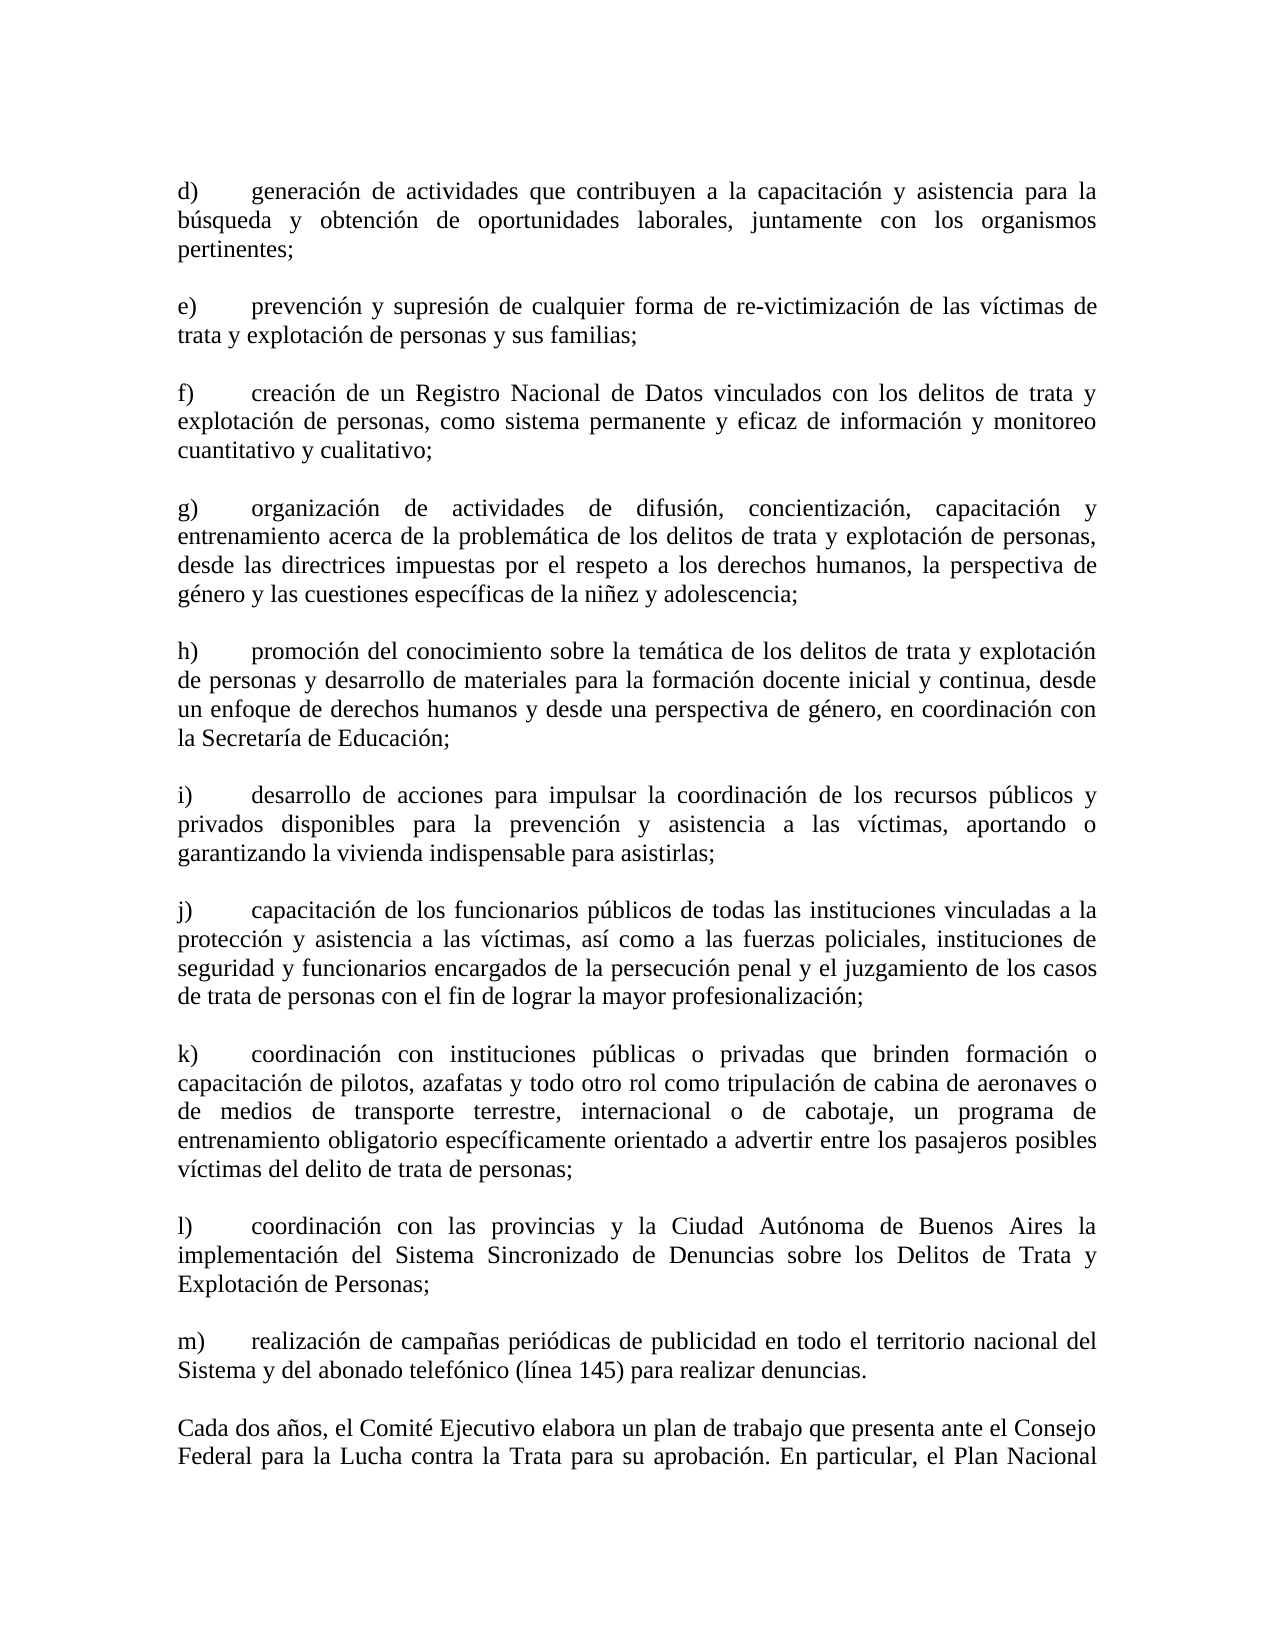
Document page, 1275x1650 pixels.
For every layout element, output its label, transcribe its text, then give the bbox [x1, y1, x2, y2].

text j) capacitación de los funcionarios públicos de todas las instituciones vinculadas a la protección y asistencia a las víctimas, así como a las fuerzas policiales, instituciones de seguridad y funcionarios encargados de la persecución penal y el juzgamiento de los casos de trata de personas con el fin de lograr la mayor profesionalización; [177, 895, 1098, 1010]
text h) promoción del conocimiento sobre la temática de los delitos de trata y explotación de personas y desarrollo de materiales para la formación docente inicial y continua, desde un enfoque de derechos humanos y desde una perspectiva de género, en coordinación con la Secretaría de Educación; [177, 636, 1098, 751]
text l) coordinación con las provincias y la Ciudad Autónoma de Buenos Aires la implementación del Sistema Sincronizado de Denuncias sobre los Delitos de Trata y Explotación de Personas; [177, 1211, 1098, 1298]
text e) prevención y supresión de cualquier forma de re-victimización de las víctimas de trata y explotación de personas y sus familias; [177, 291, 1098, 349]
text m) realización de campañas periódicas de publicidad en todo el territorio nacional del Sistema y del abonado telefónico (línea 145) para realizar denuncias. [177, 1326, 1098, 1384]
text f) creación de un Registro Nacional de Datos vinculados con los delitos de trata y explotación de personas, como sistema permanente y eficaz de información y monitoreo cuantitativo y cualitativo; [177, 378, 1098, 464]
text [177, 1413, 1098, 1470]
text g) organización de actividades de difusión, concientización, capacitación y entrenamiento acerca de la problemática de los delitos de trata y explotación de personas, desde las directrices impuestas por el respeto a los derechos humanos, la perspectiva de género y las cuestiones específicas de la niñez y adolescencia; [177, 493, 1098, 608]
text d) generación de actividades que contribuyen a la capacitación y asistencia para la búsqueda y obtención de oportunidades laborales, juntamente con los organismos pertinentes; [177, 176, 1098, 263]
text i) desarrollo de acciones para impulsar la coordinación de los recursos públicos y privados disponibles para la prevención y asistencia a las víctimas, aportando o garantizando la vivienda indispensable para asistirlas; [177, 780, 1098, 866]
text k) coordinación con instituciones públicas o privadas que brinden formación o capacitación de pilotos, azafatas y todo otro rol como tripulación de cabina de aeronaves o de medios de transporte terrestre, internacional o de cabotaje, un programa de entrenamiento obligatorio específicamente orientado a advertir entre los pasajeros posibles víctimas del delito de trata de personas; [177, 1039, 1098, 1183]
